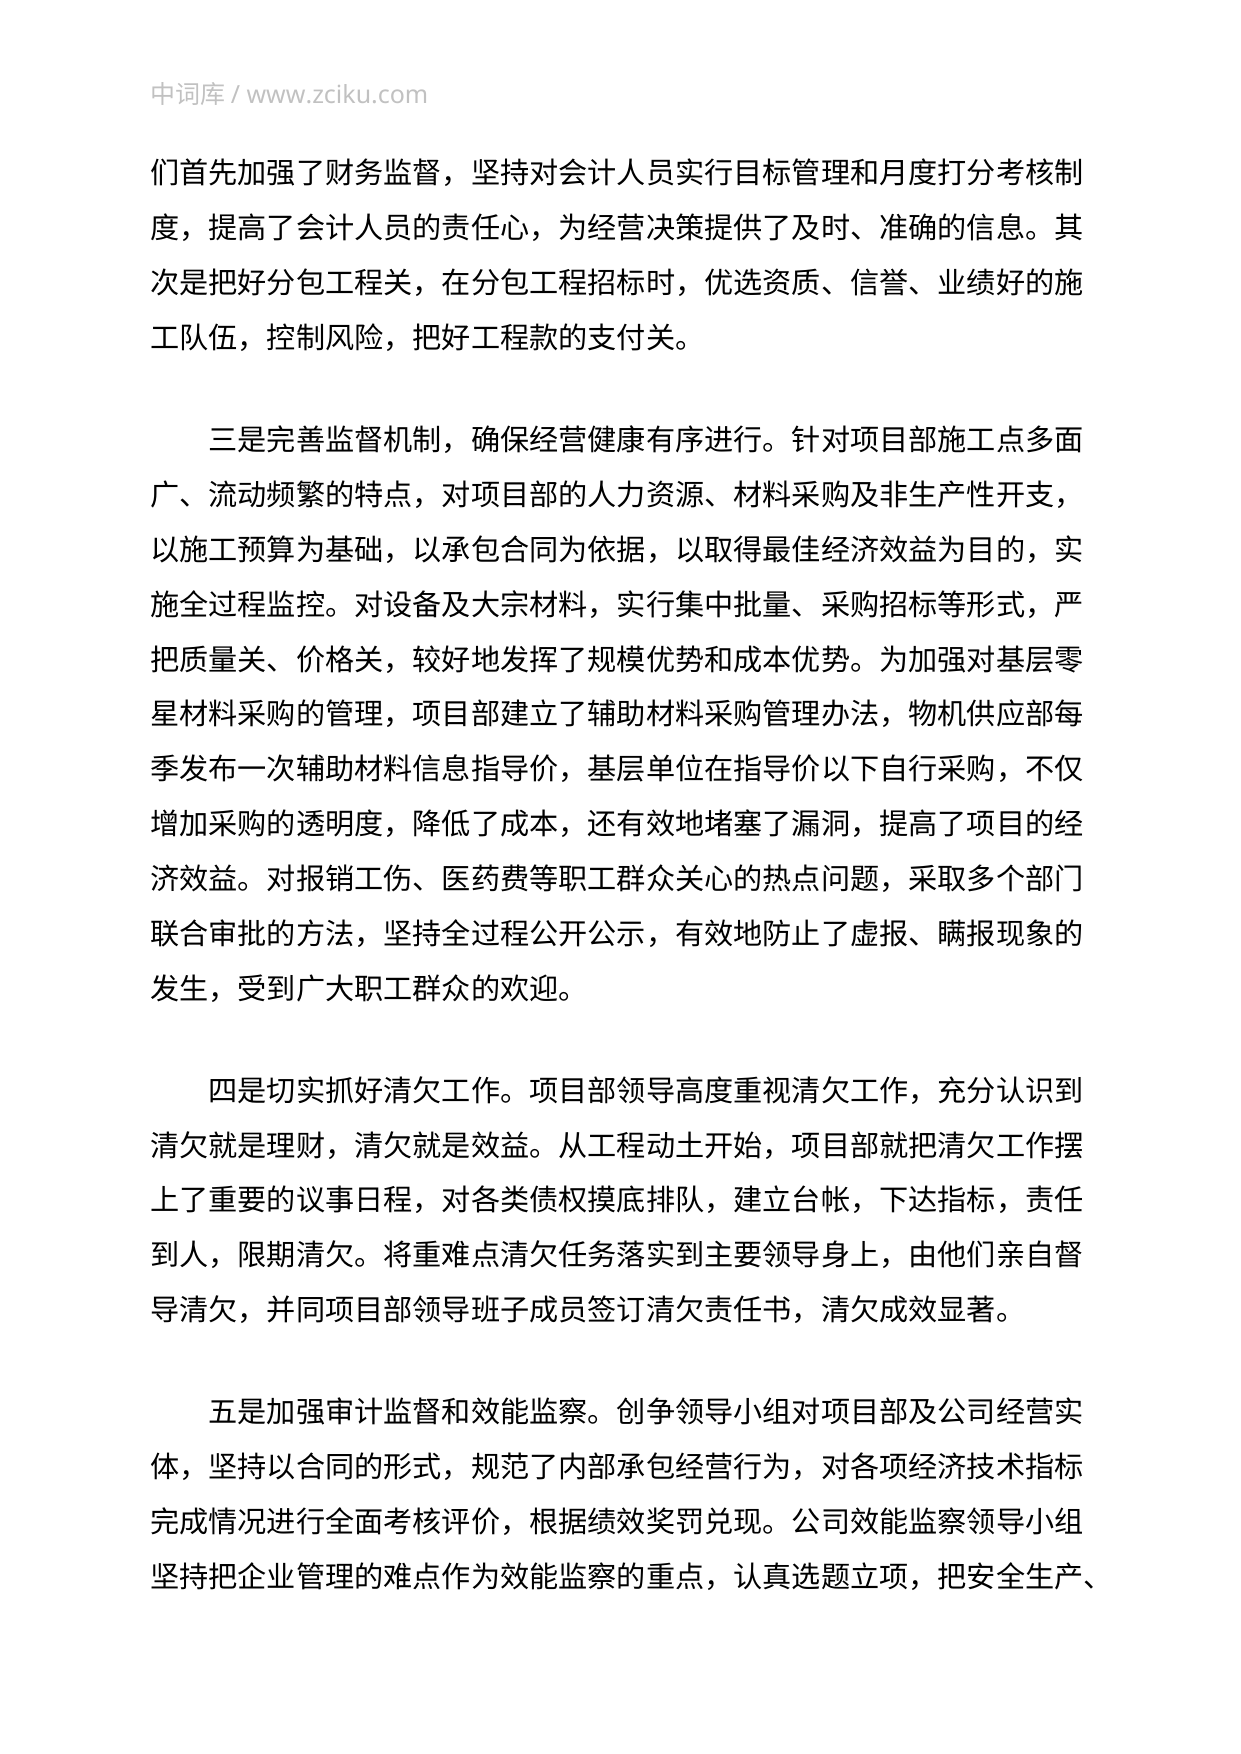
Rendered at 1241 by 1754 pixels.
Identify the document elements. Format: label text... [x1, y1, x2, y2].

text 四是切实抓好清欠工作。项目部领导高度重视清欠工作，充分认识到清欠就是理财，清欠就是效益。从工程动土开始，项目部就把清欠工作摆上了重要的议事日程，对各类债权摸底排队，建立台帐，下达指标，责任到人，限期清欠。将重难点清欠任务落实到主要领导身上，由他们亲自督导清欠，并同项目部领导班子成员签订清欠责任书，清欠成效显著。 [150, 1067, 1090, 1329]
text 三是完善监督机制，确保经营健康有序进行。针对项目部施工点多面广、流动频繁的特点，对项目部的人力资源、材料采购及非生产性开支，以施工预算为基础，以承包合同为依据，以取得最佳经济效益为目的，实施全过程监控。对设备及大宗材料，实行集中批量、采购招标等形式，严把质量关、价格关，较好地发挥了规模优势和成本优势。为加强对基层零星材料采购的管理，项目部建立了辅助材料采购管理办法，物机供应部每季发布一次辅助材料信息指导价，基层单位在指导价以下自行采购，不仅增加采购的透明度，降低了成本，还有效地堵塞了漏洞，提高了项目的经济效益。对报销工伤、医药费等职工群众关心的热点问题，采取多个部门联合审批的方法，坚持全过程公开公示，有效地防止了虚报、瞒报现象的发生，受到广大职工群众的欢迎。 [150, 416, 1090, 1008]
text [150, 1388, 1090, 1596]
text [150, 150, 1090, 357]
